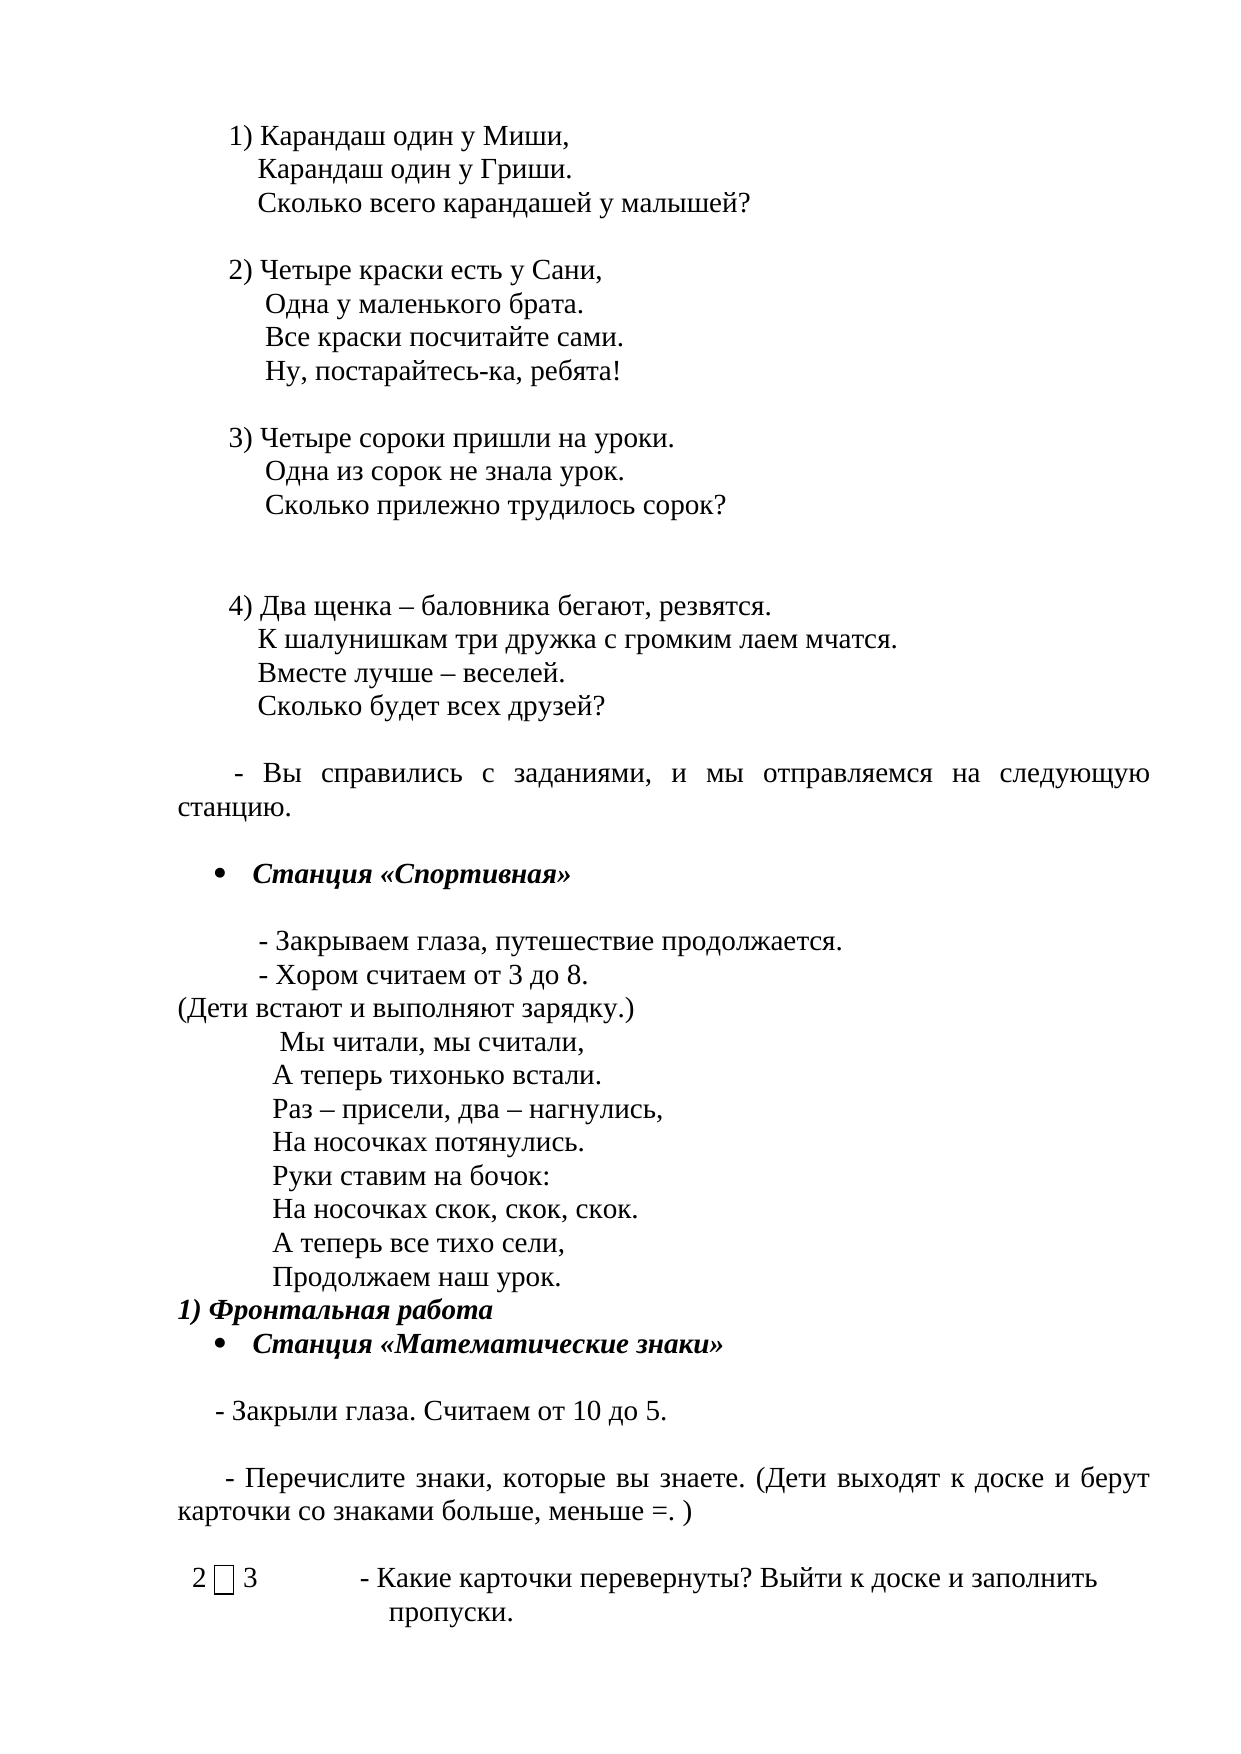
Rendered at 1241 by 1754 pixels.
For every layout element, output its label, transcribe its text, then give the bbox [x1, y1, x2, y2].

text Вместе лучше – веселей. [177, 655, 1152, 688]
text Ну, постарайтесь-ка, ребята! [177, 353, 1152, 386]
list Станция «Математические знаки» [215, 1326, 1152, 1359]
text А теперь все тихо сели, [177, 1225, 1152, 1259]
text Сколько всего карандашей у малышей? [177, 185, 1152, 219]
text Руки ставим на бочок: [177, 1158, 1152, 1192]
text - Вы справились с заданиями, и мы отправляемся на следующую станцию. [177, 755, 1152, 822]
text (Дети встают и выполняют зарядку.) [177, 990, 1152, 1024]
text 4) Два щенка – баловника бегают, резвятся. [177, 588, 1152, 621]
text Сколько будет всех друзей? [177, 688, 1152, 722]
text 1) Карандаш один у Миши, [177, 118, 1152, 152]
text 2 3 - Какие карточки перевернуты? Выйти к доске и заполнить [177, 1561, 1152, 1594]
text А теперь тихонько встали. [177, 1057, 1152, 1091]
text Одна у маленького брата. [177, 286, 1152, 319]
text Одна из сорок не знала урок. [177, 453, 1152, 487]
text - Перечислите знаки, которые вы знаете. (Дети выходят к доске и берут карточки со знаками больше, меньше =. ) [177, 1460, 1152, 1527]
text 3) Четыре сороки пришли на уроки. [177, 420, 1152, 453]
text Сколько прилежно трудилось сорок? [177, 487, 1152, 521]
text Все краски посчитайте сами. [177, 319, 1152, 353]
text - Хором считаем от 3 до 8. [177, 957, 1152, 990]
text К шалунишкам три дружка с громким лаем мчатся. [177, 621, 1152, 655]
text На носочках скок, скок, скок. [177, 1192, 1152, 1225]
text На носочках потянулись. [177, 1124, 1152, 1158]
text пропуски. [177, 1594, 1152, 1628]
text 1) Фронтальная работа [177, 1292, 1152, 1326]
text Продолжаем наш урок. [177, 1259, 1152, 1292]
text - Закрыли глаза. Считаем от 10 до 5. [177, 1393, 1152, 1426]
text Раз – присели, два – нагнулись, [177, 1091, 1152, 1124]
text - Закрываем глаза, путешествие продолжается. [177, 923, 1152, 957]
text Мы читали, мы считали, [177, 1024, 1152, 1057]
text 2) Четыре краски есть у Сани, [177, 252, 1152, 286]
text Карандаш один у Гриши. [177, 152, 1152, 185]
list Станция «Спортивная» [215, 856, 1152, 890]
